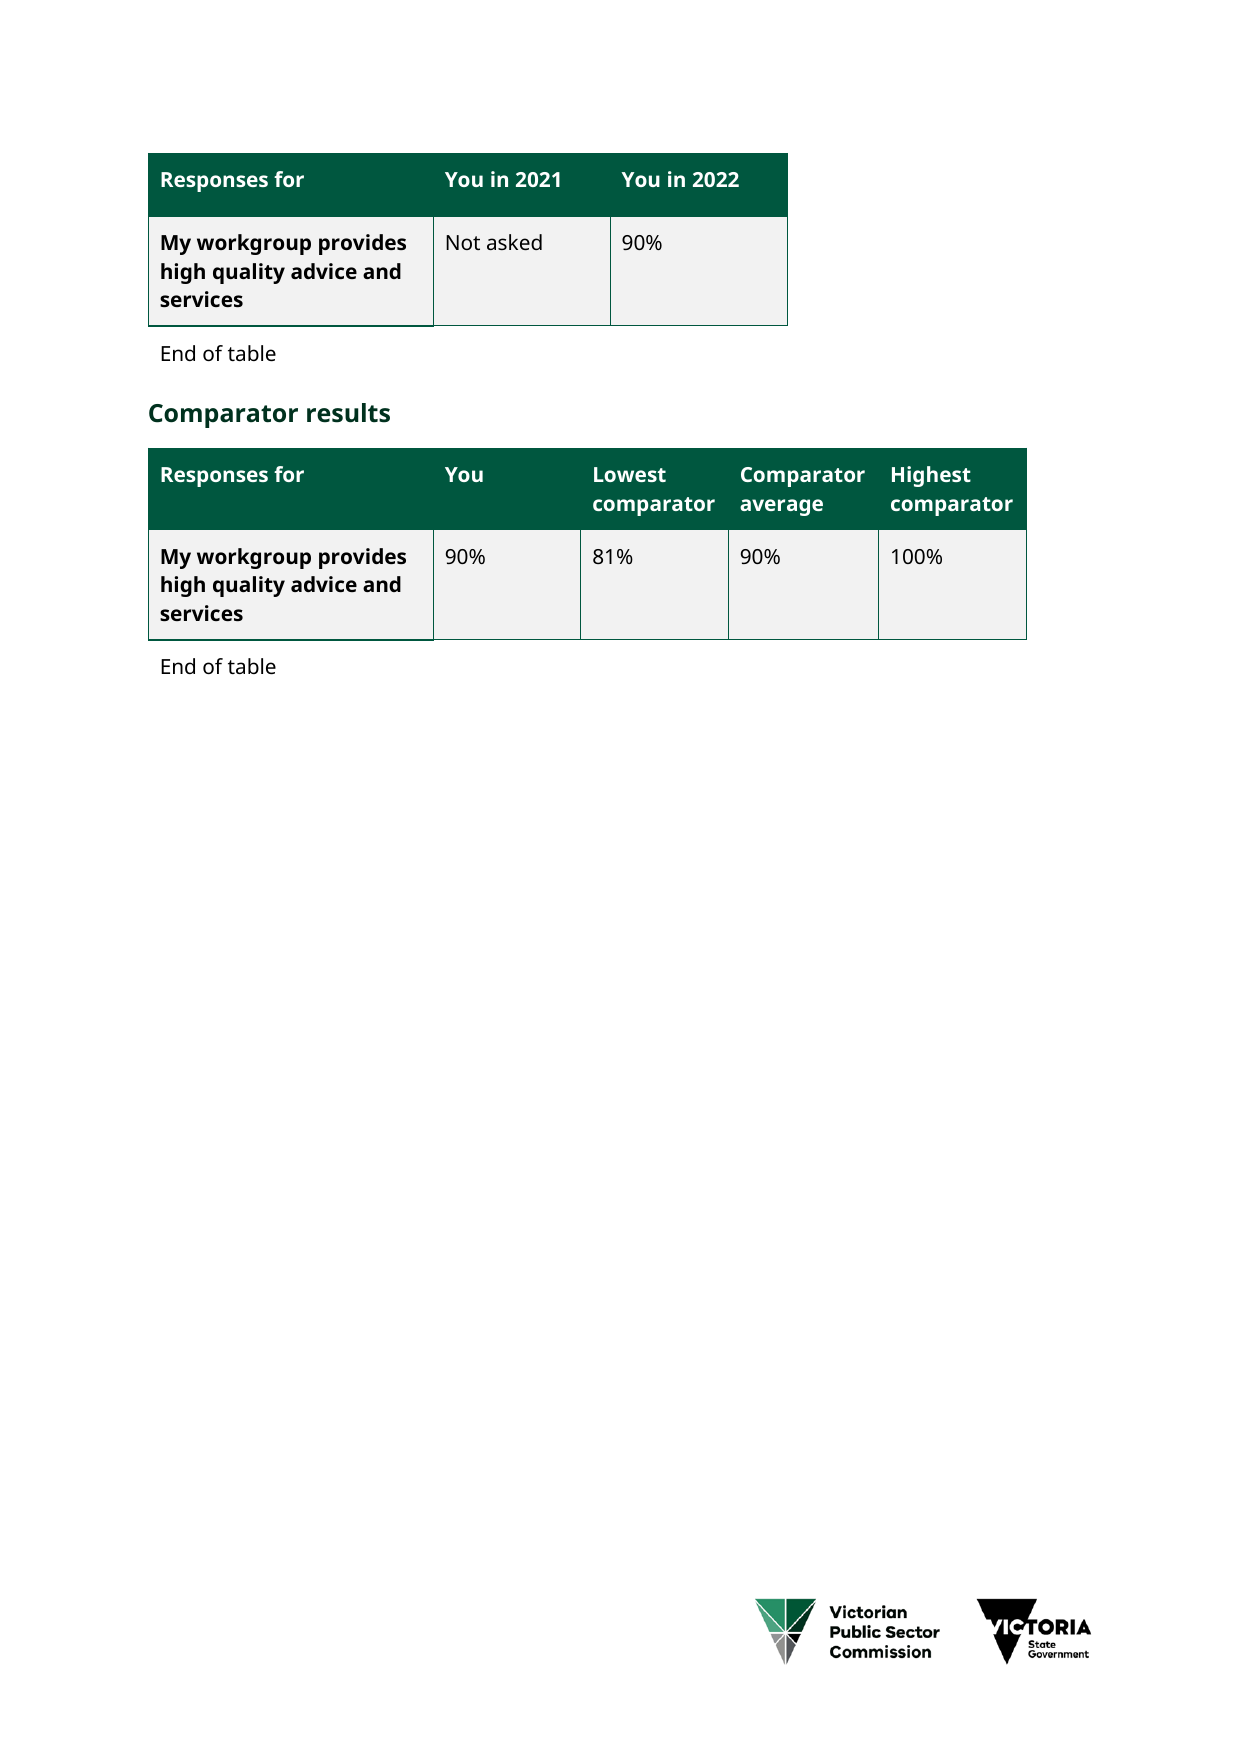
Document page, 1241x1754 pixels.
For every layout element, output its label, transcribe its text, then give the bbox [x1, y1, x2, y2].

picture [754, 1598, 1093, 1666]
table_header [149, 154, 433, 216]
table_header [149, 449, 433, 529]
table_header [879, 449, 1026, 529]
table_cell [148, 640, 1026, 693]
subtitle Comparator results [148, 396, 1092, 430]
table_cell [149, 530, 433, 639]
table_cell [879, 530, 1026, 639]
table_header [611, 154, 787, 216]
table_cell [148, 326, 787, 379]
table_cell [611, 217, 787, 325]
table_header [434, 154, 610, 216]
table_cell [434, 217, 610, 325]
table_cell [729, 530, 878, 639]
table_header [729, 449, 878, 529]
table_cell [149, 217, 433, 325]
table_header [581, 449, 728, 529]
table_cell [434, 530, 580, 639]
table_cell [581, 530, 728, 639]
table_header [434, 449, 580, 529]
